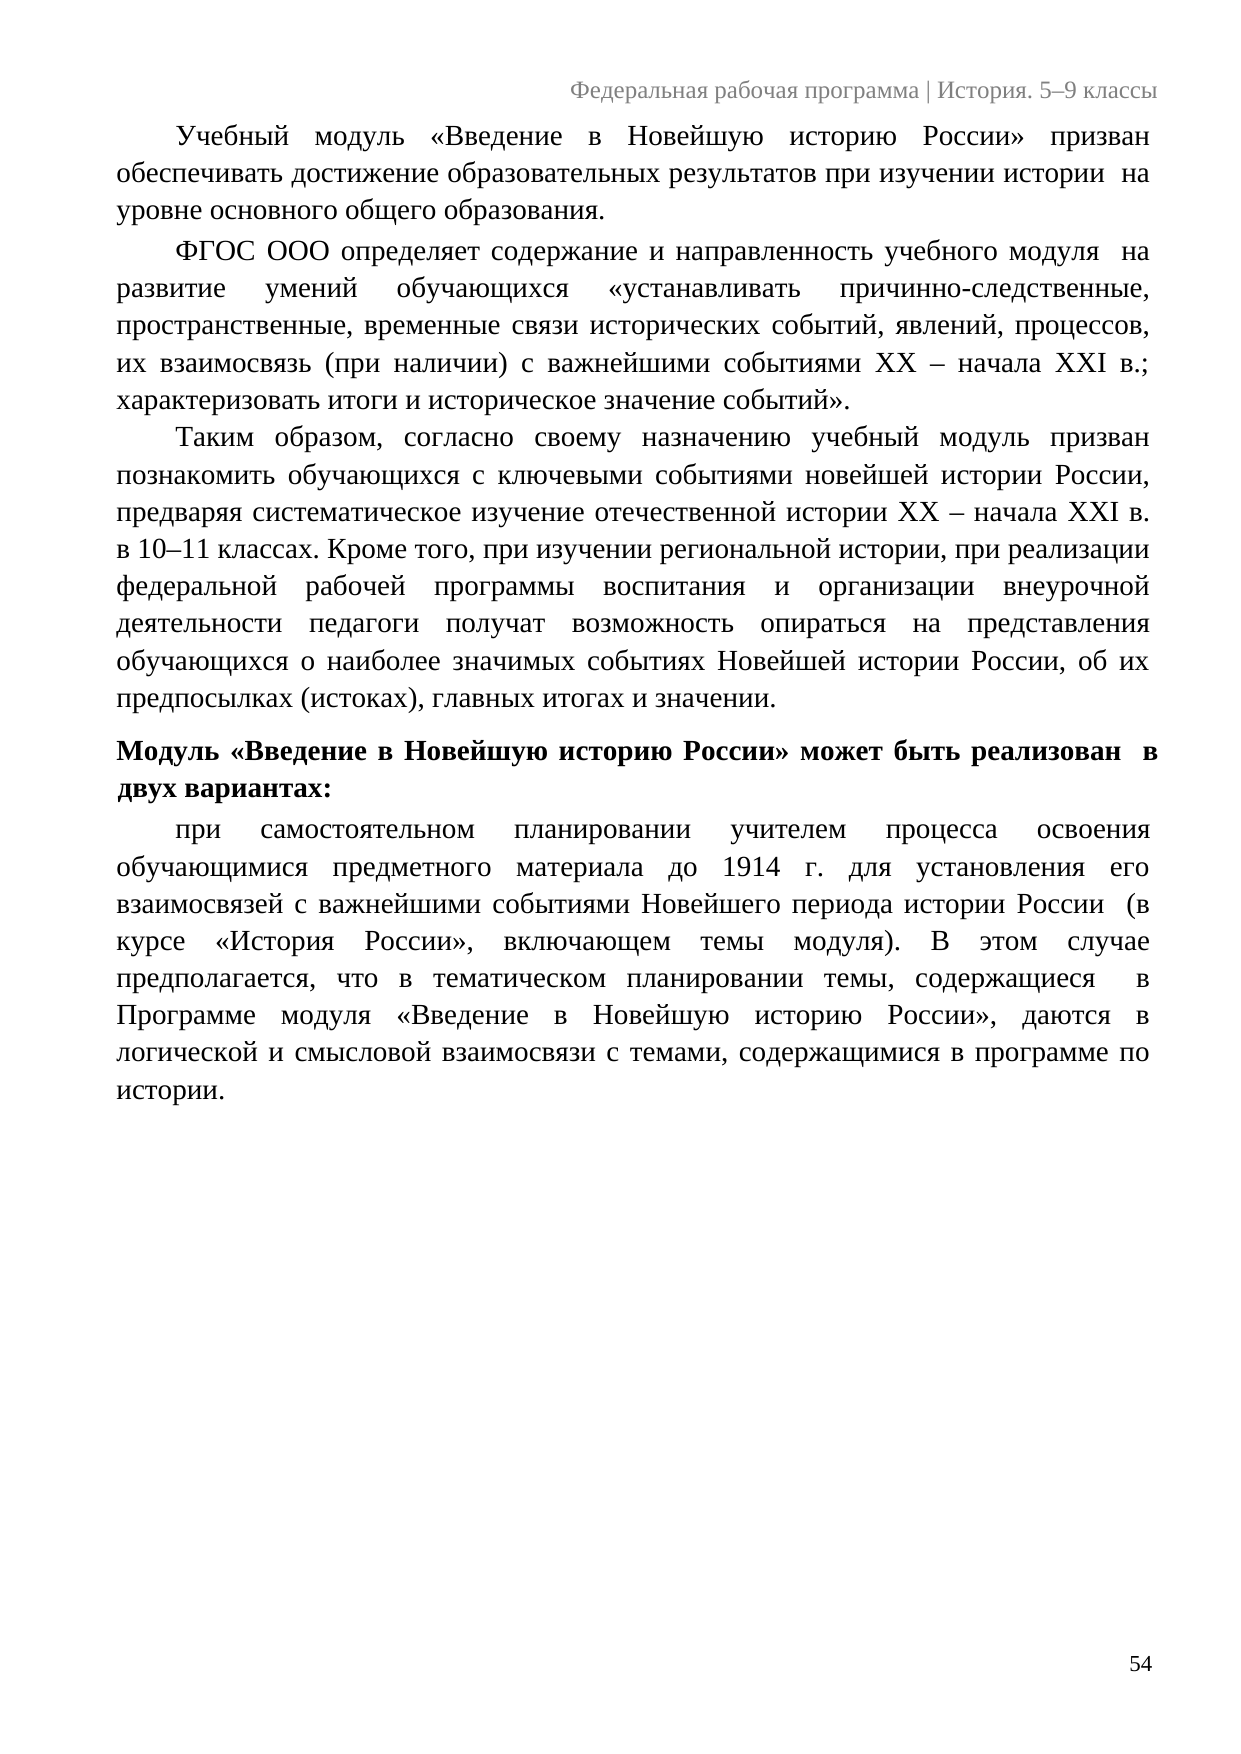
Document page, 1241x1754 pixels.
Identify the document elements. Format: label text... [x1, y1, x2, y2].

text Таким образом, согласно своему назначению учебный модуль призван познакомить обучающихся с ключевыми событиями новейшей истории России, предваряя систематическое изучение отечественной истории ХХ ‒ начала XXI в. в 10–11 классах. Кроме того, при изучении региональной истории, при реализации федеральной рабочей программы воспитания и организации внеурочной деятельности педагоги получат возможность опираться на представления обучающихся о наиболее значимых событиях Новейшей истории России, об их предпосылках (истоках), главных итогах и значении. [116, 419, 1151, 713]
text ФГОС ООО определяет содержание и направленность учебного модуля на развитие умений обучающихся «устанавливать причинно-следственные, пространственные, временные связи исторических событий, явлений, процессов, их взаимосвязь (при наличии) с важнейшими событиями ХХ ‒ начала XXI в.; характеризовать итоги и историческое значение событий». [116, 233, 1151, 415]
text при самостоятельном планировании учителем процесса освоения обучающимися предметного материала до 1914 г. для установления его взаимосвязей с важнейшими событиями Новейшего периода истории России (в курсе «История России», включающем темы модуля). В этом случае предполагается, что в тематическом планировании темы, содержащиеся в Программе модуля «Введение в Новейшую историю России», даются в логической и смысловой взаимосвязи с темами, содержащимися в программе по истории. [116, 811, 1151, 1105]
text Учебный модуль «Введение в Новейшую историю России» призван обеспечивать достижение образовательных результатов при изучении истории на уровне основного общего образования. [116, 118, 1151, 226]
text Модуль «Введение в Новейшую историю России» может быть реализован в двух вариантах: [116, 733, 1159, 804]
